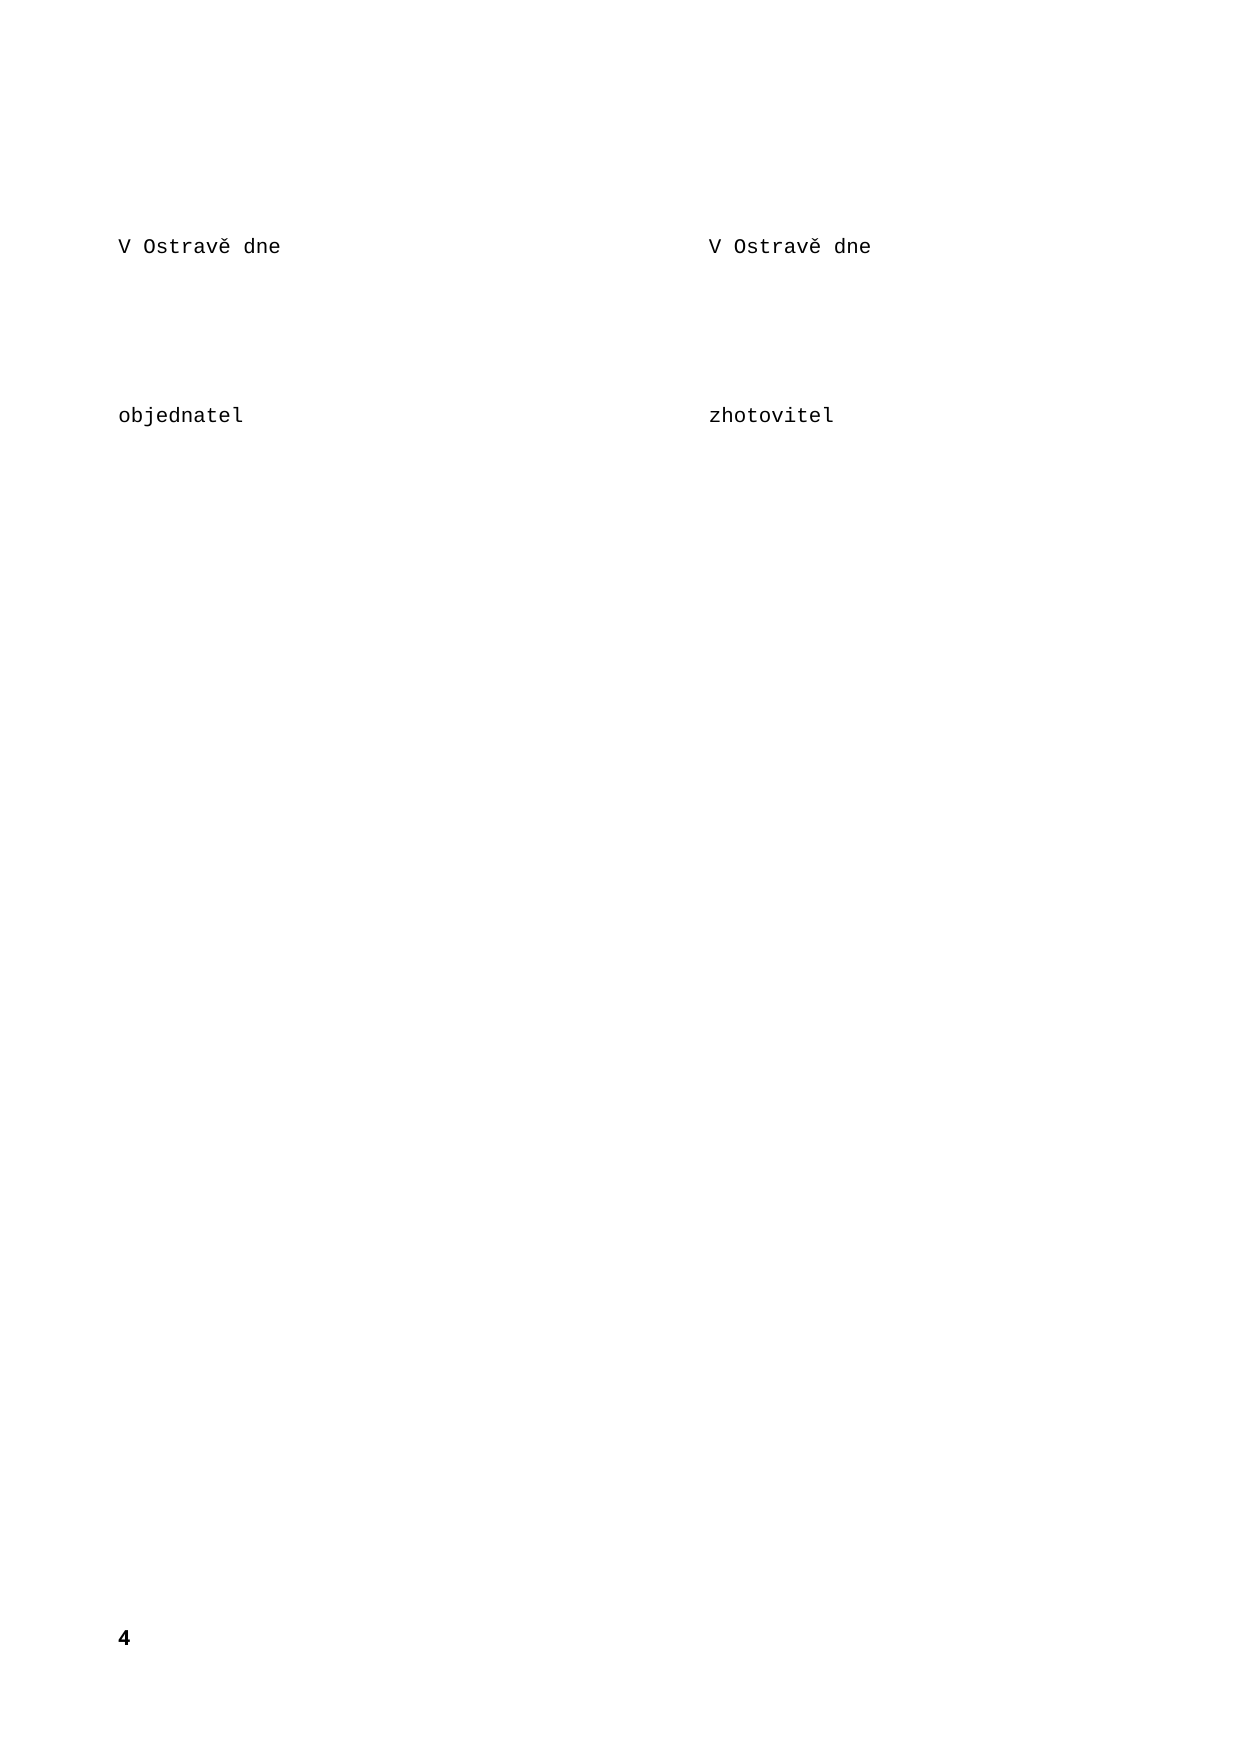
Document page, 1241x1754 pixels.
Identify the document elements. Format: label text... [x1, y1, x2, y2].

text objednatel zhotovitel [118, 406, 1122, 429]
text V Ostravě dne V Ostravě dne [118, 236, 1122, 260]
